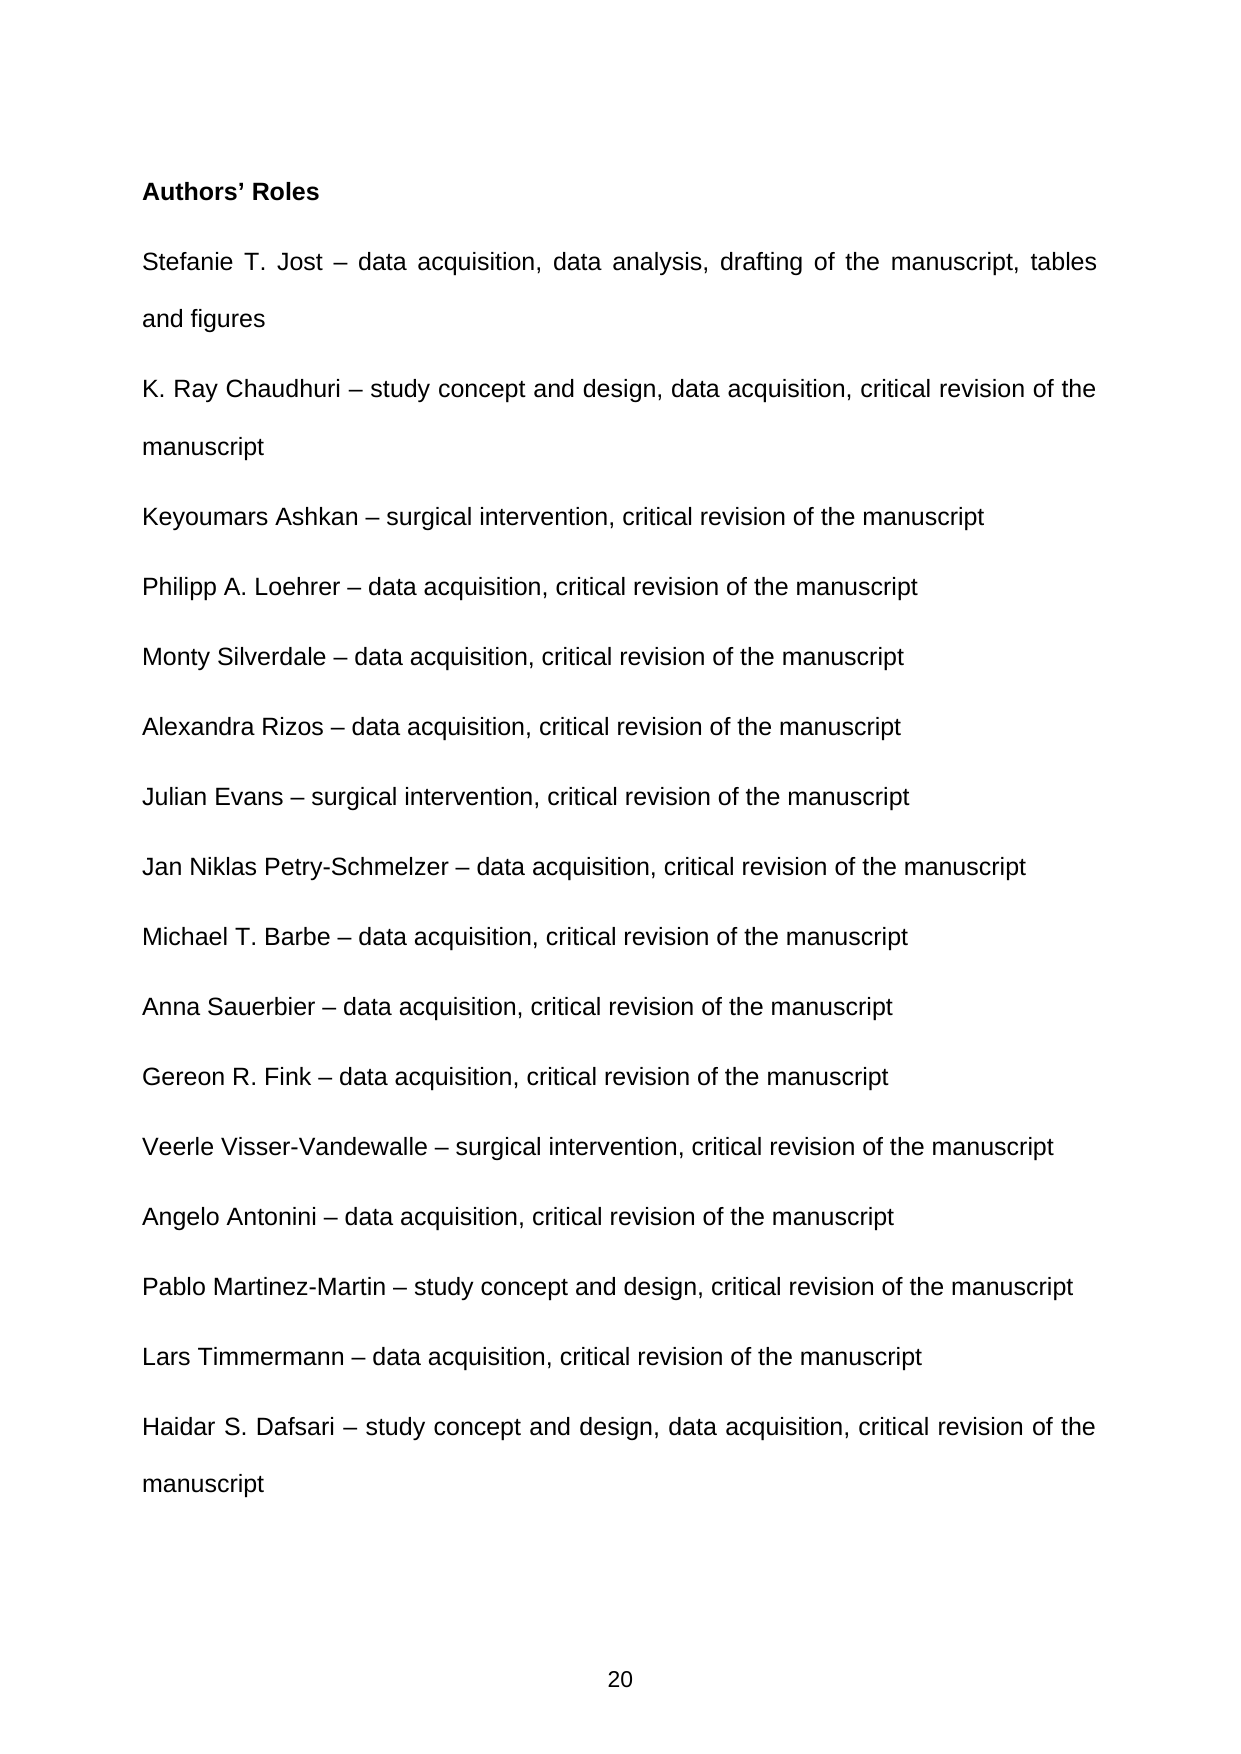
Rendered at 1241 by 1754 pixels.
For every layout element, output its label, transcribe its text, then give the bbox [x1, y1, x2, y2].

text Gereon R. Fink – data acquisition, critical revision of the manuscript [142, 1062, 1098, 1091]
text Keyoumars Ashkan – surgical intervention, critical revision of the manuscript [142, 502, 1098, 531]
text Philipp A. Loehrer – data acquisition, critical revision of the manuscript [142, 572, 1098, 601]
text Michael T. Barbe – data acquisition, critical revision of the manuscript [142, 922, 1098, 951]
text Haidar S. Dafsari – study concept and design, data acquisition, critical revision of the manuscript [142, 1412, 1098, 1498]
text Angelo Antonini – data acquisition, critical revision of the manuscript [142, 1202, 1098, 1231]
text Anna Sauerbier – data acquisition, critical revision of the manuscript [142, 992, 1098, 1021]
text Jan Niklas Petry-Schmelzer – data acquisition, critical revision of the manuscript [142, 852, 1098, 881]
text Veerle Visser-Vandewalle – surgical intervention, critical revision of the manuscript [142, 1132, 1098, 1161]
text Stefanie T. Jost – data acquisition, data analysis, drafting of the manuscript, tables and figures [142, 247, 1098, 333]
text Pablo Martinez-Martin – study concept and design, critical revision of the manuscript [142, 1272, 1098, 1301]
text Alexandra Rizos – data acquisition, critical revision of the manuscript [142, 712, 1098, 741]
text K. Ray Chaudhuri – study concept and design, data acquisition, critical revision of the manuscript [142, 374, 1098, 461]
text Lars Timmermann – data acquisition, critical revision of the manuscript [142, 1342, 1098, 1371]
text Monty Silverdale – data acquisition, critical revision of the manuscript [142, 642, 1098, 671]
text Authors’ Roles [142, 177, 1098, 206]
text Julian Evans – surgical intervention, critical revision of the manuscript [142, 782, 1098, 811]
